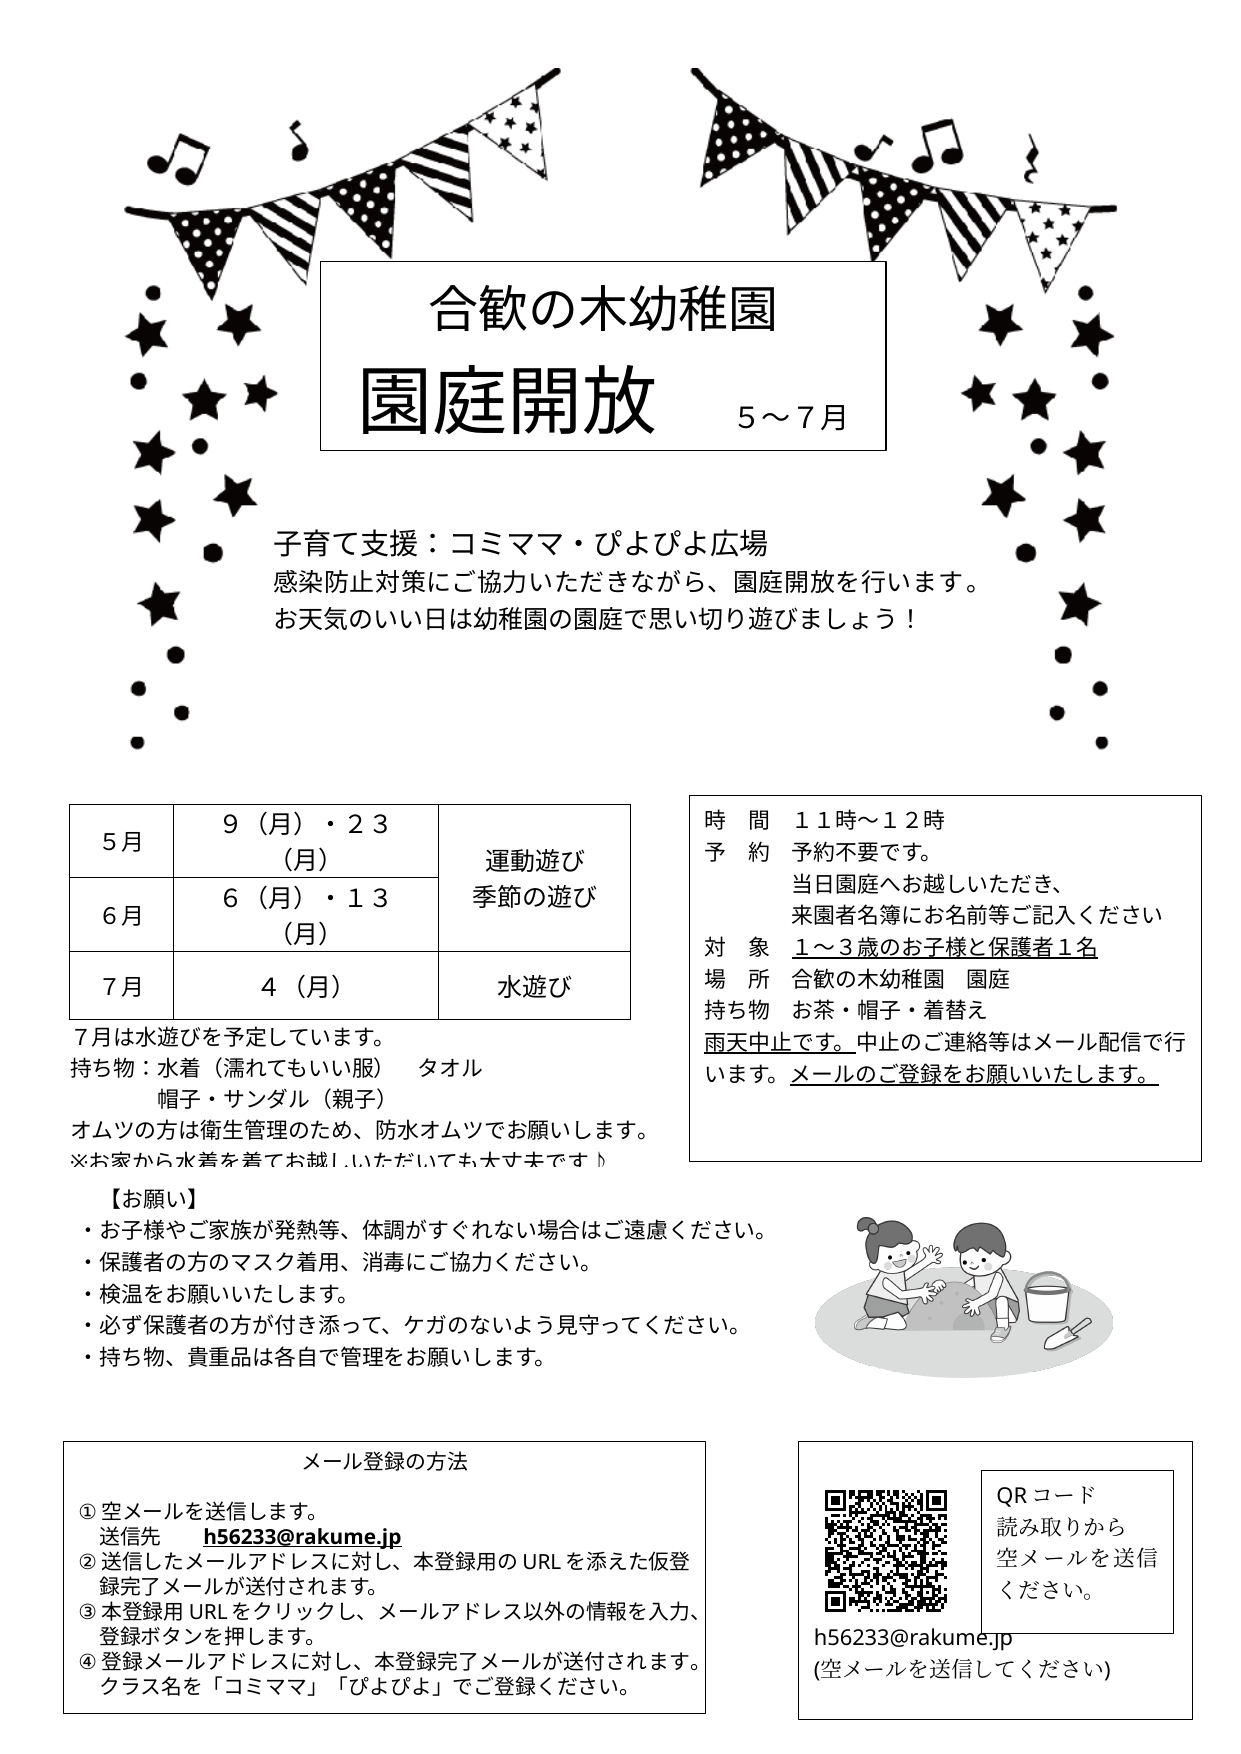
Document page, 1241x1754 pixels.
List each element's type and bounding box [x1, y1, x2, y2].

picture [815, 1217, 1113, 1378]
picture [123, 68, 1118, 773]
picture [813, 1478, 958, 1623]
